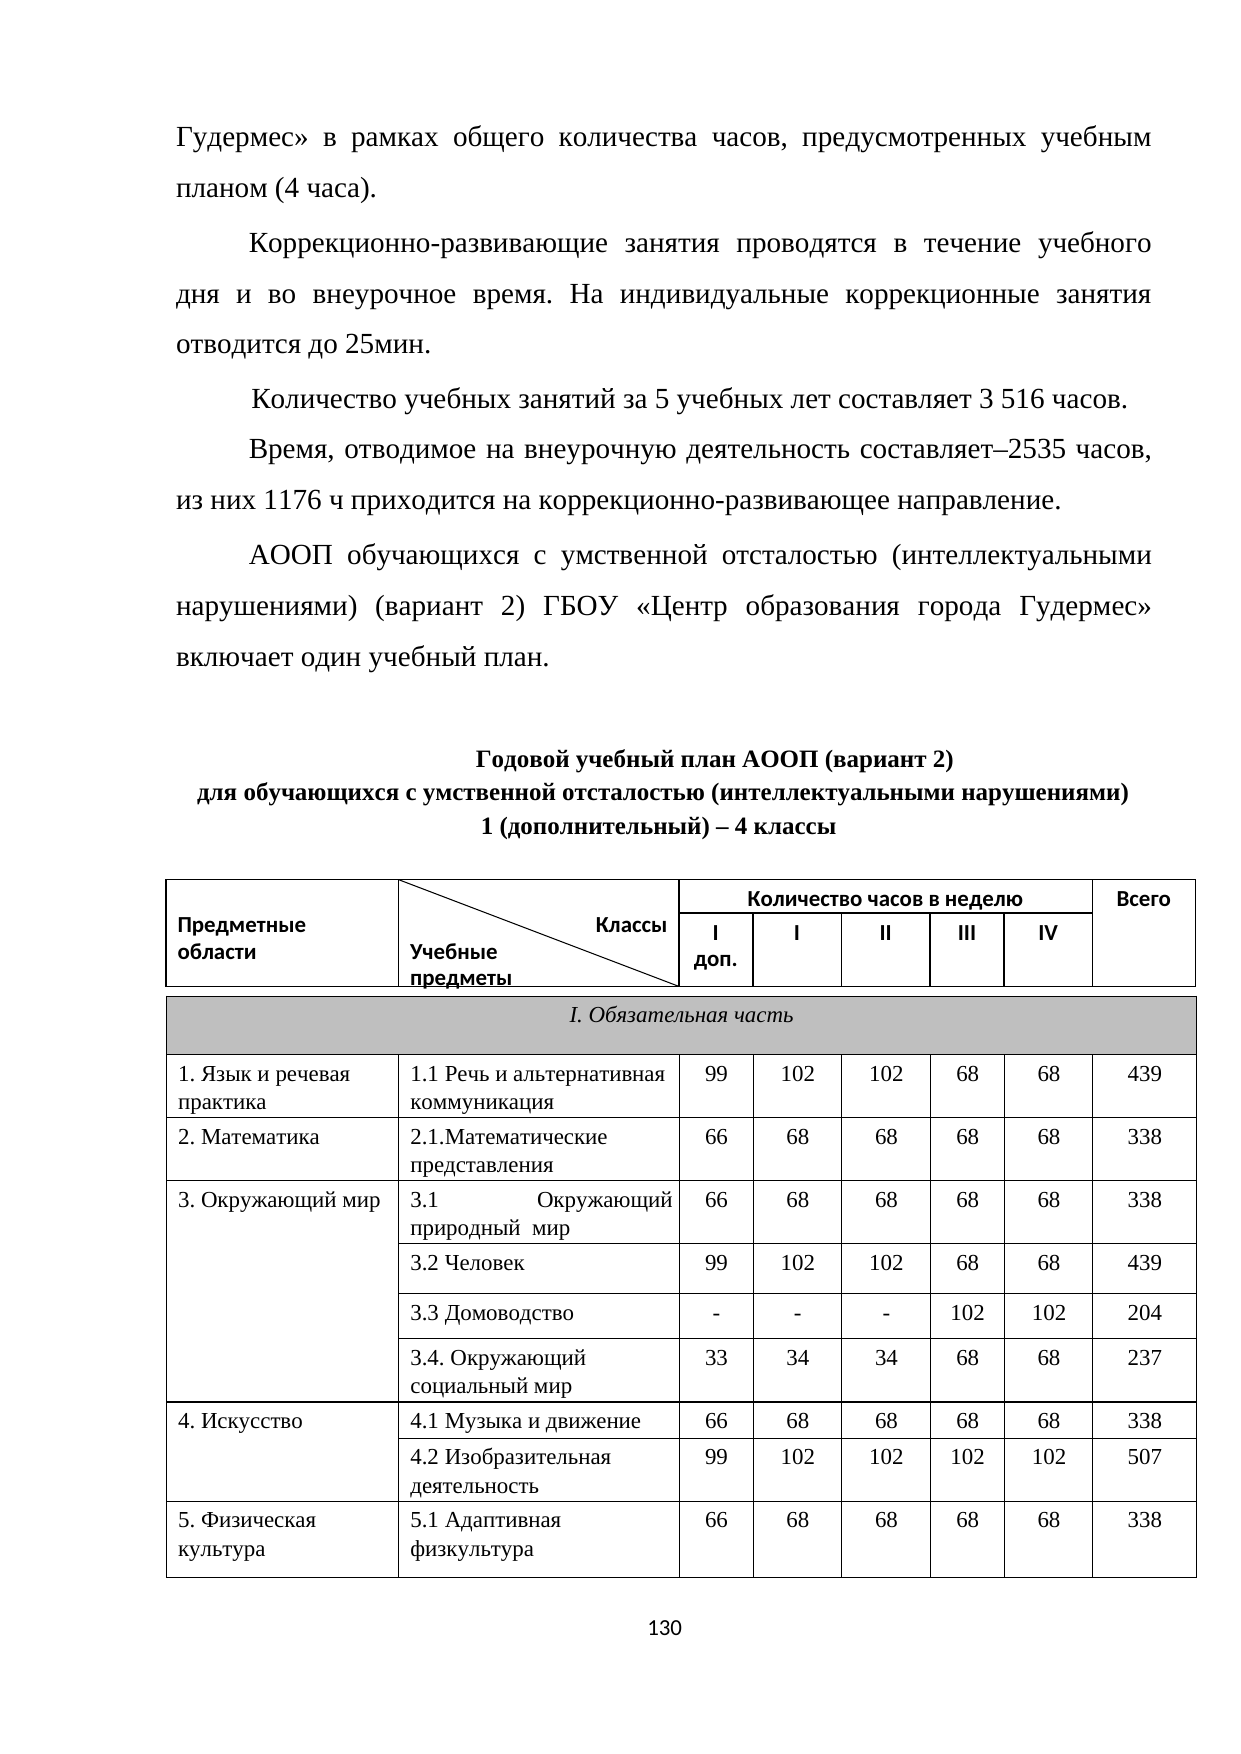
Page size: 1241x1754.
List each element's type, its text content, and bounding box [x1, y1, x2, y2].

table_cell 1. Язык и речевая практика [167, 1055, 398, 1117]
table_cell 237 [1093, 1339, 1196, 1401]
table_cell 338 [1093, 1118, 1196, 1180]
table_cell 68 [842, 1502, 930, 1577]
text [176, 119, 1152, 203]
table_cell 68 [1005, 1181, 1092, 1243]
table_cell 68 [931, 1339, 1004, 1401]
text Коррекционно-развивающие занятия проводятся в течение учебного дня и во внеурочное время. На индивидуальные коррекционные занятия отводится до 25мин. [176, 225, 1152, 360]
table_cell 68 [1005, 1055, 1092, 1117]
table_cell 102 [754, 1055, 841, 1117]
table_cell 66 [680, 1403, 753, 1438]
table_cell 66 [680, 1502, 753, 1577]
table_cell 102 [842, 1244, 930, 1293]
table_cell 68 [754, 1118, 841, 1180]
table_cell 204 [1093, 1294, 1196, 1338]
table_cell 68 [931, 1403, 1004, 1438]
table_header [1093, 997, 1196, 1054]
table_cell 68 [1005, 1339, 1092, 1401]
table_cell 99 [680, 1055, 753, 1117]
table_cell 2.1.Математические представления [399, 1118, 679, 1180]
table_cell 1.1 Речь и альтернативная коммуникация [399, 1055, 679, 1117]
table_cell 34 [754, 1339, 841, 1401]
table_cell 102 [842, 1439, 930, 1501]
table_cell 68 [1005, 1403, 1092, 1438]
table_cell 68 [931, 1502, 1004, 1577]
table_cell 102 [842, 1055, 930, 1117]
text Время, отводимое на внеурочную деятельность составляет–2535 часов, из них 1176 ч приходится на коррекционно-развивающее направление. [176, 431, 1152, 516]
text АООП обучающихся с умственной отсталостью (интеллектуальными нарушениями) (вариант 2) ГБОУ «Центр образования города Гудермес» включает один учебный план. [176, 537, 1152, 673]
table_cell 68 [1005, 1244, 1092, 1293]
table_cell 102 [1005, 1439, 1092, 1501]
table_cell 338 [1093, 1502, 1196, 1577]
text 1 (дополнительный) – 4 классы [192, 811, 1125, 840]
table_cell 3.3 Домоводство [399, 1294, 679, 1338]
table_cell 338 [1093, 1403, 1196, 1438]
table_cell 338 [1093, 1181, 1196, 1243]
table_cell - [754, 1294, 841, 1338]
table_cell 68 [754, 1502, 841, 1577]
table_cell 102 [931, 1439, 1004, 1501]
table_cell 66 [680, 1118, 753, 1180]
table_cell 66 [680, 1181, 753, 1243]
table_cell - [842, 1294, 930, 1338]
table_cell 2. Математика [167, 1118, 398, 1180]
text Количество учебных занятий за 5 учебных лет составляет 3 516 часов. [251, 382, 1152, 415]
table_cell 3.2 Человек [399, 1244, 679, 1293]
table_cell 4.2 Изобразительная деятельность [399, 1439, 679, 1501]
table_cell 102 [754, 1244, 841, 1293]
table_cell 439 [1093, 1055, 1196, 1117]
table_cell 68 [754, 1181, 841, 1243]
table_cell 102 [931, 1294, 1004, 1338]
table_cell 68 [931, 1055, 1004, 1117]
table_cell 33 [680, 1339, 753, 1401]
table_cell - [680, 1294, 753, 1338]
table_cell 3. Окружающий мир [167, 1181, 398, 1401]
table_cell 4. Искусство [167, 1403, 398, 1501]
table_cell 99 [680, 1439, 753, 1501]
text Годовой учебный план АООП (вариант 2) [177, 744, 1179, 773]
table_cell 68 [931, 1118, 1004, 1180]
table_cell 3.4. Окружающий социальный мир [399, 1339, 679, 1401]
table_cell 5. Физическая культура [167, 1502, 398, 1577]
table_cell 68 [842, 1181, 930, 1243]
table_cell 68 [1005, 1118, 1092, 1180]
table_cell 5.1 Адаптивная физкультура [399, 1502, 679, 1577]
table_cell 68 [931, 1244, 1004, 1293]
table_cell 507 [1093, 1439, 1196, 1501]
table_cell 439 [1093, 1244, 1196, 1293]
table_cell 68 [1005, 1502, 1092, 1577]
table_cell 99 [680, 1244, 753, 1293]
table_cell 4.1 Музыка и движение [399, 1403, 679, 1438]
table_cell 102 [754, 1439, 841, 1501]
table_header I. Обязательная часть [167, 997, 1093, 1054]
table_cell 68 [931, 1181, 1004, 1243]
text для обучающихся с умственной отсталостью (интеллектуальными нарушениями) [197, 777, 1179, 806]
table_cell 34 [842, 1339, 930, 1401]
table_cell 3.1 Окружающий природный мир [399, 1181, 679, 1243]
table_cell 68 [754, 1403, 841, 1438]
table_cell 68 [842, 1403, 930, 1438]
table_cell 102 [1005, 1294, 1092, 1338]
table_cell 68 [842, 1118, 930, 1180]
